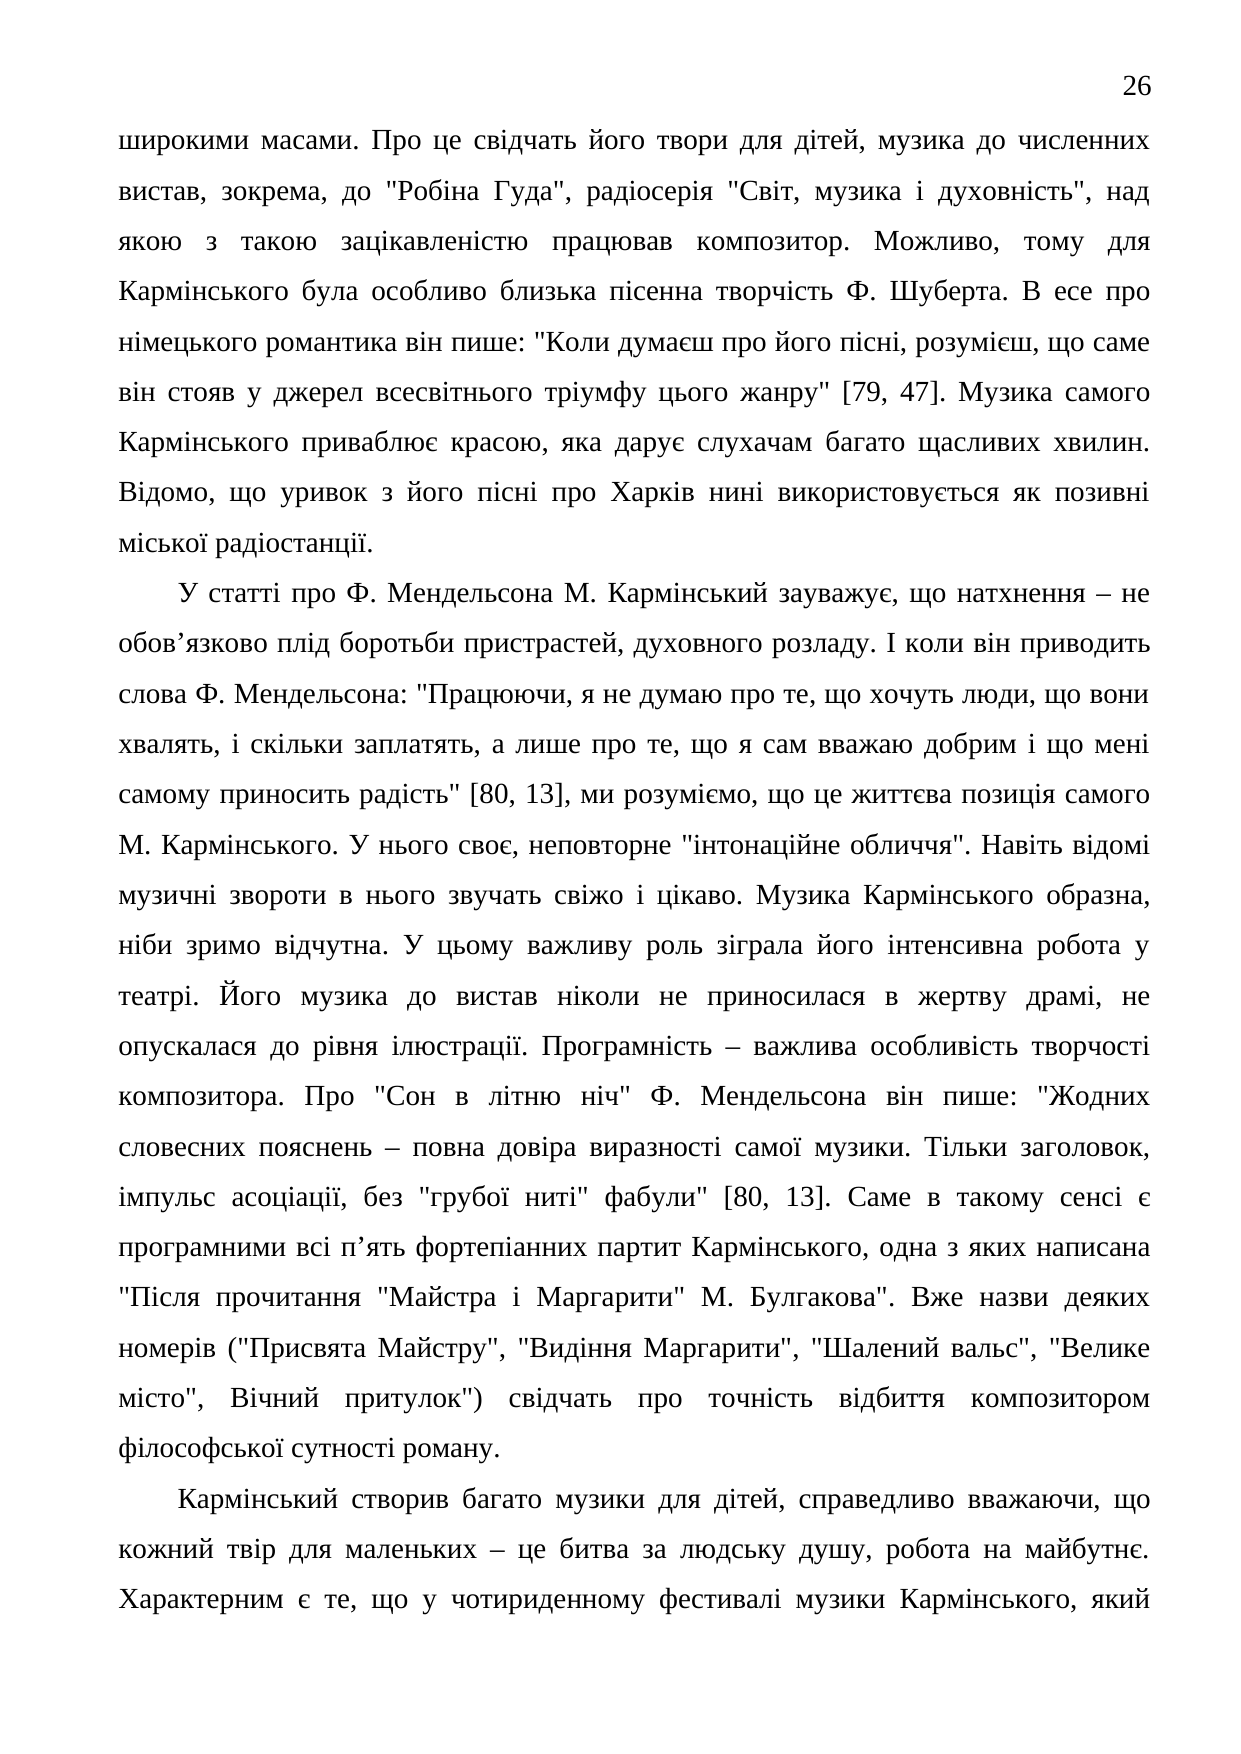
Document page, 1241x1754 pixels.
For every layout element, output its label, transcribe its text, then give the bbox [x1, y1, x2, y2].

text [118, 1481, 1152, 1615]
text У статті про Ф. Мендельсона М. Кармінський зауважує, що натхнення – не обов’язково плід боротьби пристрастей, духовного розладу. І коли він приводить слова Ф. Мендельсона: "Працюючи, я не думаю про те, що хочуть люди, що вони хвалять, і скільки заплатять, а лише про те, що я сам вважаю добрим і що мені самому приносить радість" [80, 13], ми розуміємо, що це життєва позиція самого М. Кармінського. У нього своє, неповторне "інтонаційне обличчя". Навіть відомі музичні звороти в нього звучать свіжо і цікаво. Музика Кармінського образна, ніби зримо відчутна. У цьому важливу роль зіграла його інтенсивна робота у театрі. Його музика до вистав ніколи не приносилася в жертву драмі, не опускалася до рівня ілюстрації. Програмність – важлива особливість творчості композитора. Про "Сон в літню ніч" Ф. Мендельсона він пише: "Жодних словесних пояснень – повна довіра виразності самої музики. Тільки заголовок, імпульс асоціації, без "грубої ниті" фабули" [80, 13]. Саме в такому сенсі є програмними всі п’ять фортепіанних партит Кармінського, одна з яких написана "Після прочитання "Майстра і Маргарити" М. Булгакова". Вже назви деяких номерів ("Присвята Майстру", "Видіння Маргарити", "Шалений вальс", "Велике місто", Вічний притулок") свідчать про точність відбиття композитором філософської сутності роману. [118, 575, 1152, 1464]
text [118, 122, 1152, 558]
